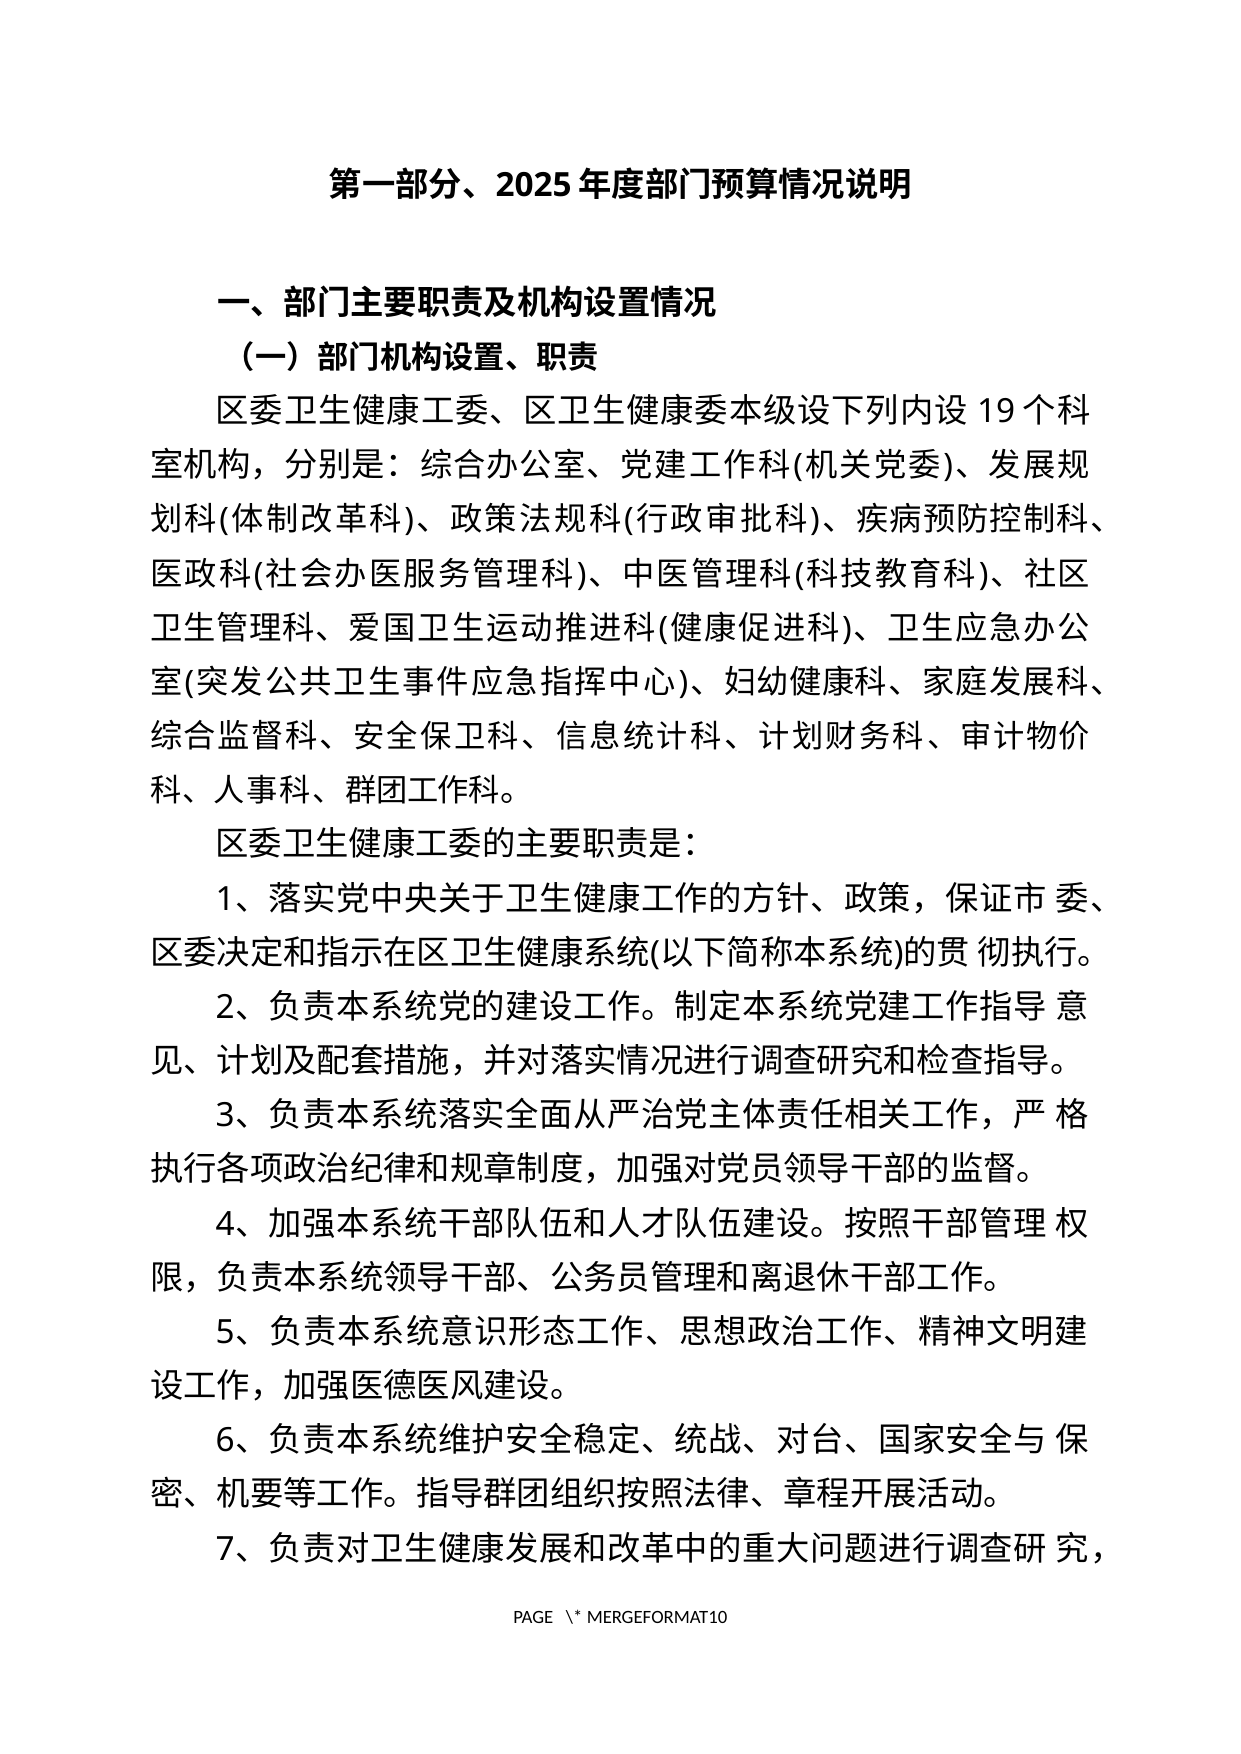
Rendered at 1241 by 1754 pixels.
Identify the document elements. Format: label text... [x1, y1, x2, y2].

text 4、加强本系统干部队伍和人才队伍建设。按照干部管理 权限，负责本系统领导干部、公务员管理和离退休干部工作。 [150, 1192, 1090, 1300]
text 1、落实党中央关于卫生健康工作的方针、政策，保证市 委、区委决定和指示在区卫生健康系统(以下简称本系统)的贯 彻执行。 [150, 867, 1090, 975]
text （一）部门机构设置、职责 [150, 325, 1090, 379]
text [150, 1517, 1090, 1571]
text 第一部分、2025年度部门预算情况说明 [150, 150, 1090, 208]
text 区委卫生健康工委的主要职责是： [150, 812, 1090, 867]
text 3、负责本系统落实全面从严治党主体责任相关工作，严 格执行各项政治纪律和规章制度，加强对党员领导干部的监督。 [150, 1083, 1090, 1192]
text 区委卫生健康工委、区卫生健康委本级设下列内设19个科室机构，分别是：综合办公室、党建工作科(机关党委)、发展规划科(体制改革科)、政策法规科(行政审批科)、疾病预防控制科、医政科(社会办医服务管理科)、中医管理科(科技教育科)、社区卫生管理科、爱国卫生运动推进科(健康促进科)、卫生应急办公室(突发公共卫生事件应急指挥中心)、妇幼健康科、家庭发展科、综合监督科、安全保卫科、信息统计科、计划财务科、审计物价科、人事科、群团工作科。 [150, 379, 1090, 812]
text 一、部门主要职责及机构设置情况 [150, 271, 1090, 325]
text 6、负责本系统维护安全稳定、统战、对台、国家安全与 保密、机要等工作。指导群团组织按照法律、章程开展活动。 [150, 1408, 1090, 1517]
text 2、负责本系统党的建设工作。制定本系统党建工作指导 意见、计划及配套措施，并对落实情况进行调查研究和检查指导。 [150, 975, 1090, 1083]
text 5、负责本系统意识形态工作、思想政治工作、精神文明建设工作，加强医德医风建设。 [150, 1300, 1090, 1408]
